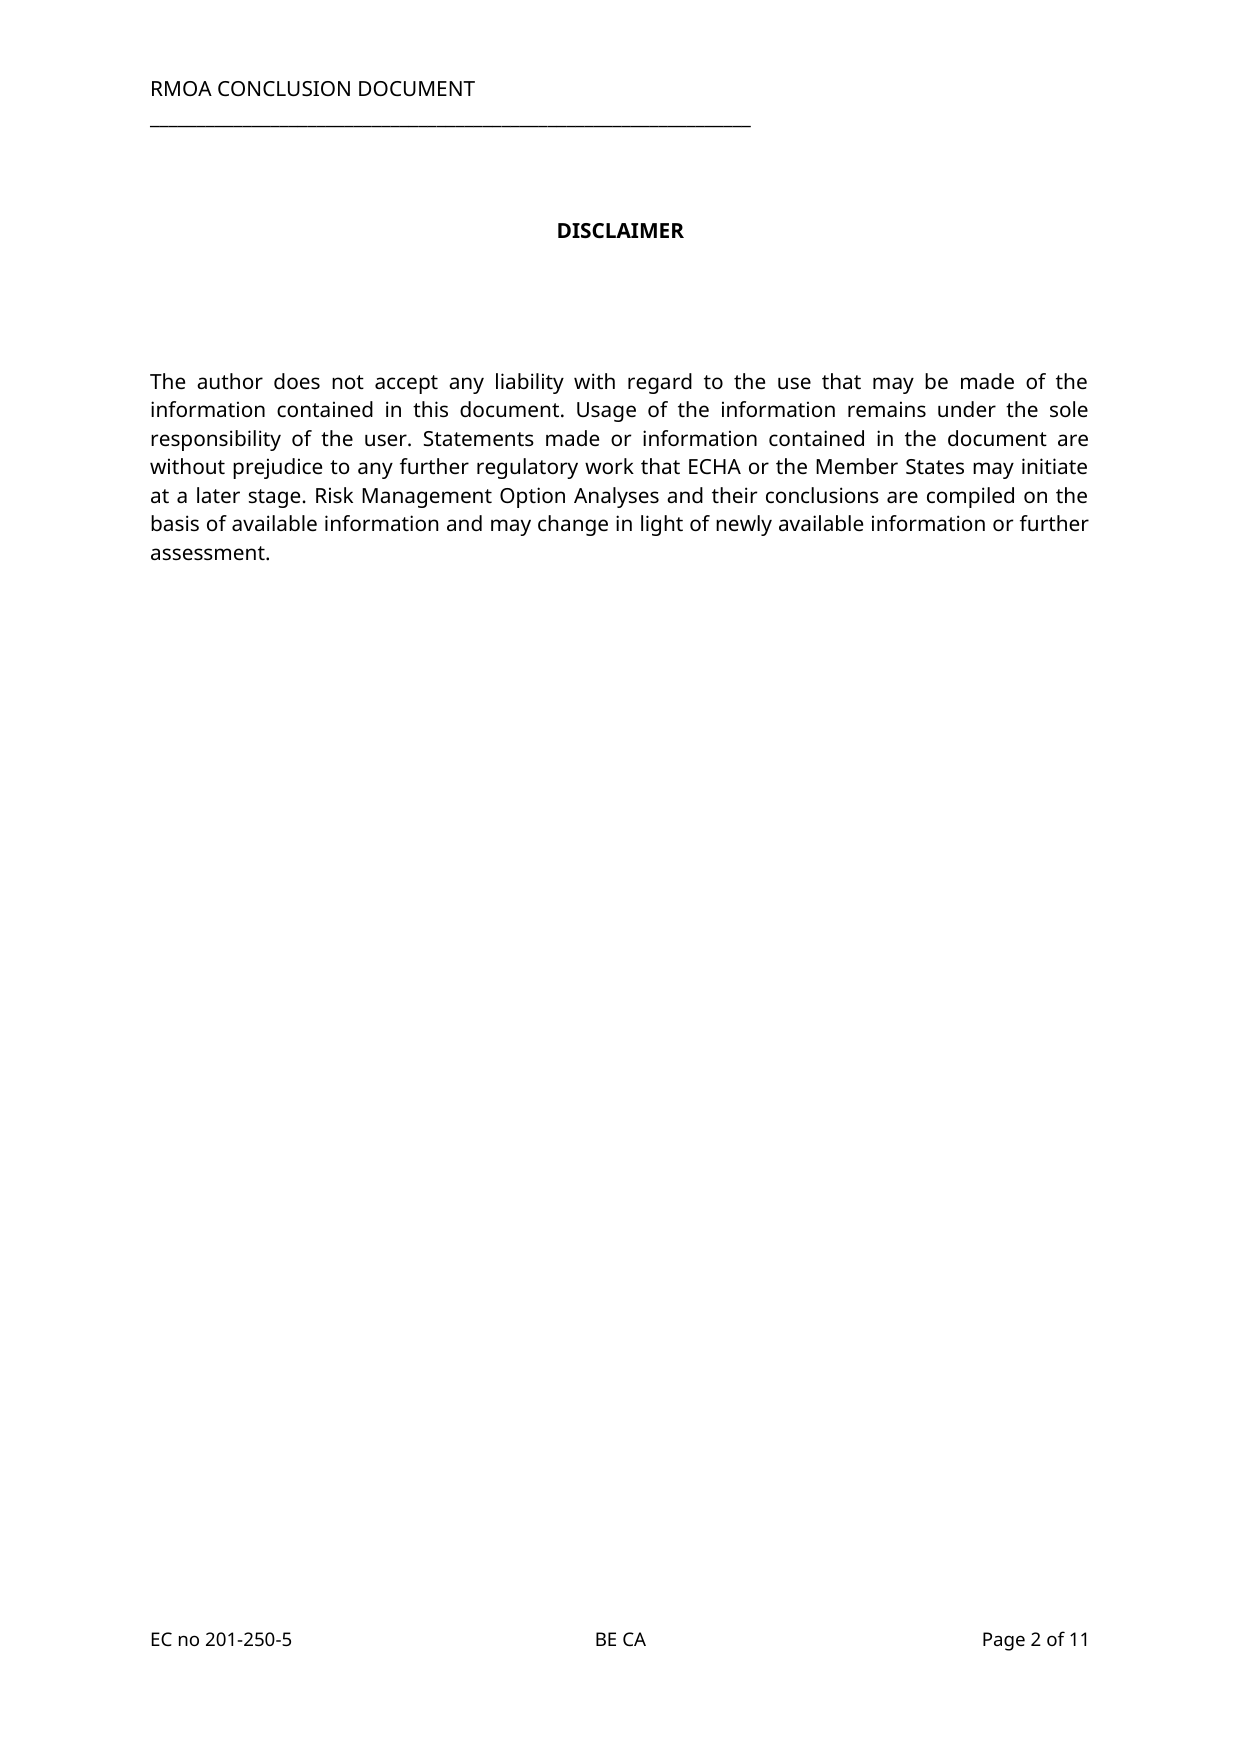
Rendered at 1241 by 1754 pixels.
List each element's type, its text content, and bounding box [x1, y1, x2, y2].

text The author does not accept any liability with regard to the use that may be made of the information contained in this document. Usage of the information remains under the sole responsibility of the user. Statements made or information contained in the document are without prejudice to any further regulatory work that ECHA or the Member States may initiate at a later stage. Risk Management Option Analyses and their conclusions are compiled on the basis of available information and may change in light of newly available information or further assessment. [150, 367, 1090, 566]
text DISCLAIMER [150, 216, 1090, 244]
